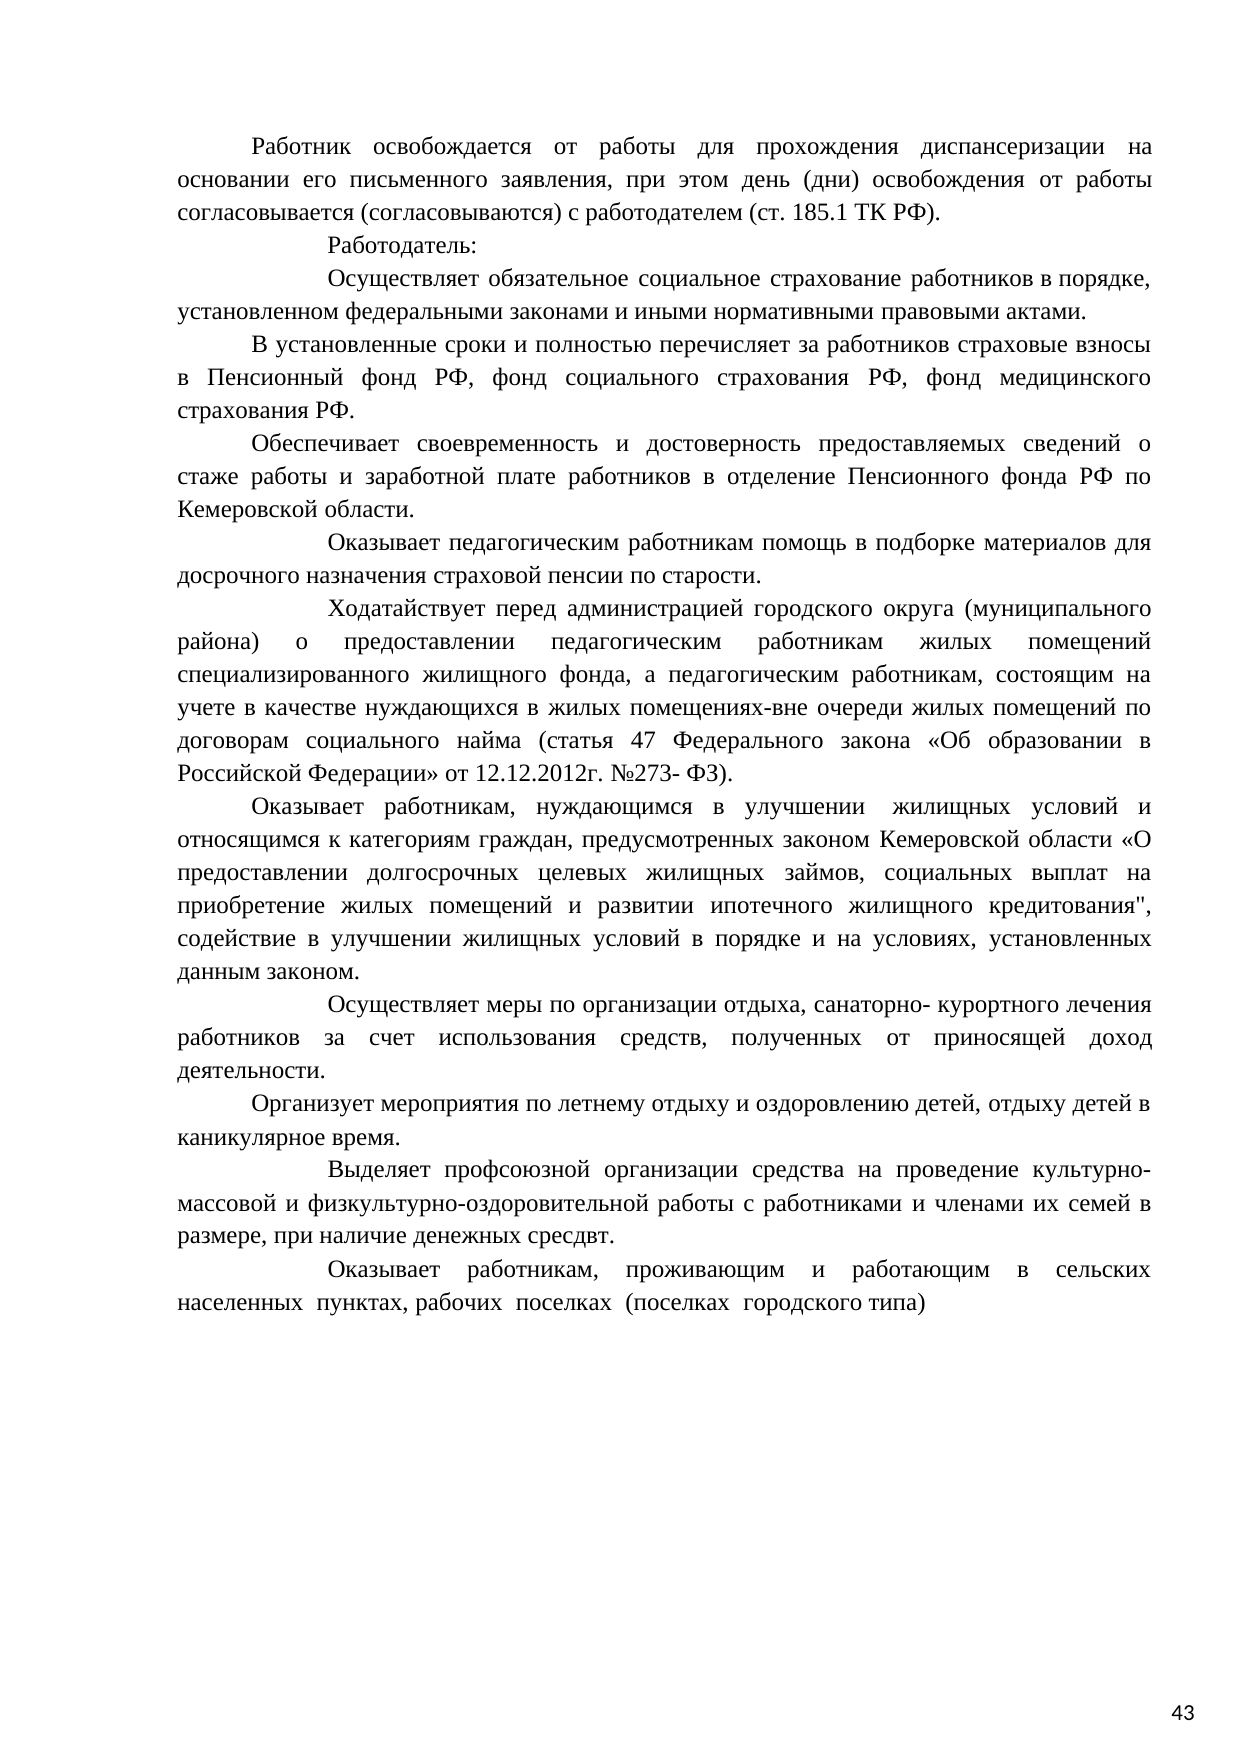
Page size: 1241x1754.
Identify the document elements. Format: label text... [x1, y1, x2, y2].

list Осуществляет меры по организации отдыха, санаторно- курортного лечения работников за счет использования средств, полученных от приносящей доход деятельности. [177, 989, 1152, 1084]
list Оказывает педагогическим работникам помощь в подборке материалов для досрочного назначения страховой пенсии по старости. [177, 527, 1151, 589]
list Оказывает работникам, проживающим и работающим в сельских населенных пунктах, рабочих поселках (поселках городского типа) [177, 1254, 1151, 1315]
text Оказывает работникам, нуждающимся в улучшении жилищных условий и относящимся к категориям граждан, предусмотренных законом Кемеровской области «О предоставлении долгосрочных целевых жилищных займов, социальных выплат на приобретение жилых помещений и развитии ипотечного жилищного кредитования", содействие в улучшении жилищных условий в порядке и на условиях, установленных данным законом. [177, 791, 1152, 985]
text В установленные сроки и полностью перечисляет за работников страховые взносы в Пенсионный фонд РФ, фонд социального страхования РФ, фонд медицинского страхования РФ. [177, 329, 1151, 424]
text Организует мероприятия по летнему отдыху и оздоровлению детей, отдыху детей в каникулярное время. [177, 1088, 1150, 1150]
text Работник освобождается от работы для прохождения диспансеризации на основании его письменного заявления, при этом день (дни) освобождения от работы согласовывается (согласовываются) с работодателем (ст. 185.1 ТК РФ). [177, 131, 1152, 226]
list Выделяет профсоюзной организации средства на проведение культурно-массовой и физкультурно-оздоровительной работы с работниками и членами их семей в размере, при наличие денежных сресдвт. [177, 1154, 1151, 1249]
text Обеспечивает своевременность и достоверность предоставляемых сведений о стаже работы и заработной плате работников в отделение Пенсионного фонда РФ по Кемеровской области. [177, 428, 1151, 523]
list Осуществляет обязательное социальное страхование работников в порядке, установленном федеральными законами и иными нормативными правовыми актами. [177, 263, 1151, 325]
list Работодатель: [251, 230, 1194, 259]
list Ходатайствует перед администрацией городского округа (муниципального района) о предоставлении педагогическим работникам жилых помещений специализированного жилищного фонда, а педагогическим работникам, состоящим на учете в качестве нуждающихся в жилых помещениях-вне очереди жилых помещений по договорам социального найма (статья 47 Федерального закона «Об образовании в Российской Федерации» от 12.12.2012г. №273- ФЗ). [177, 593, 1151, 787]
